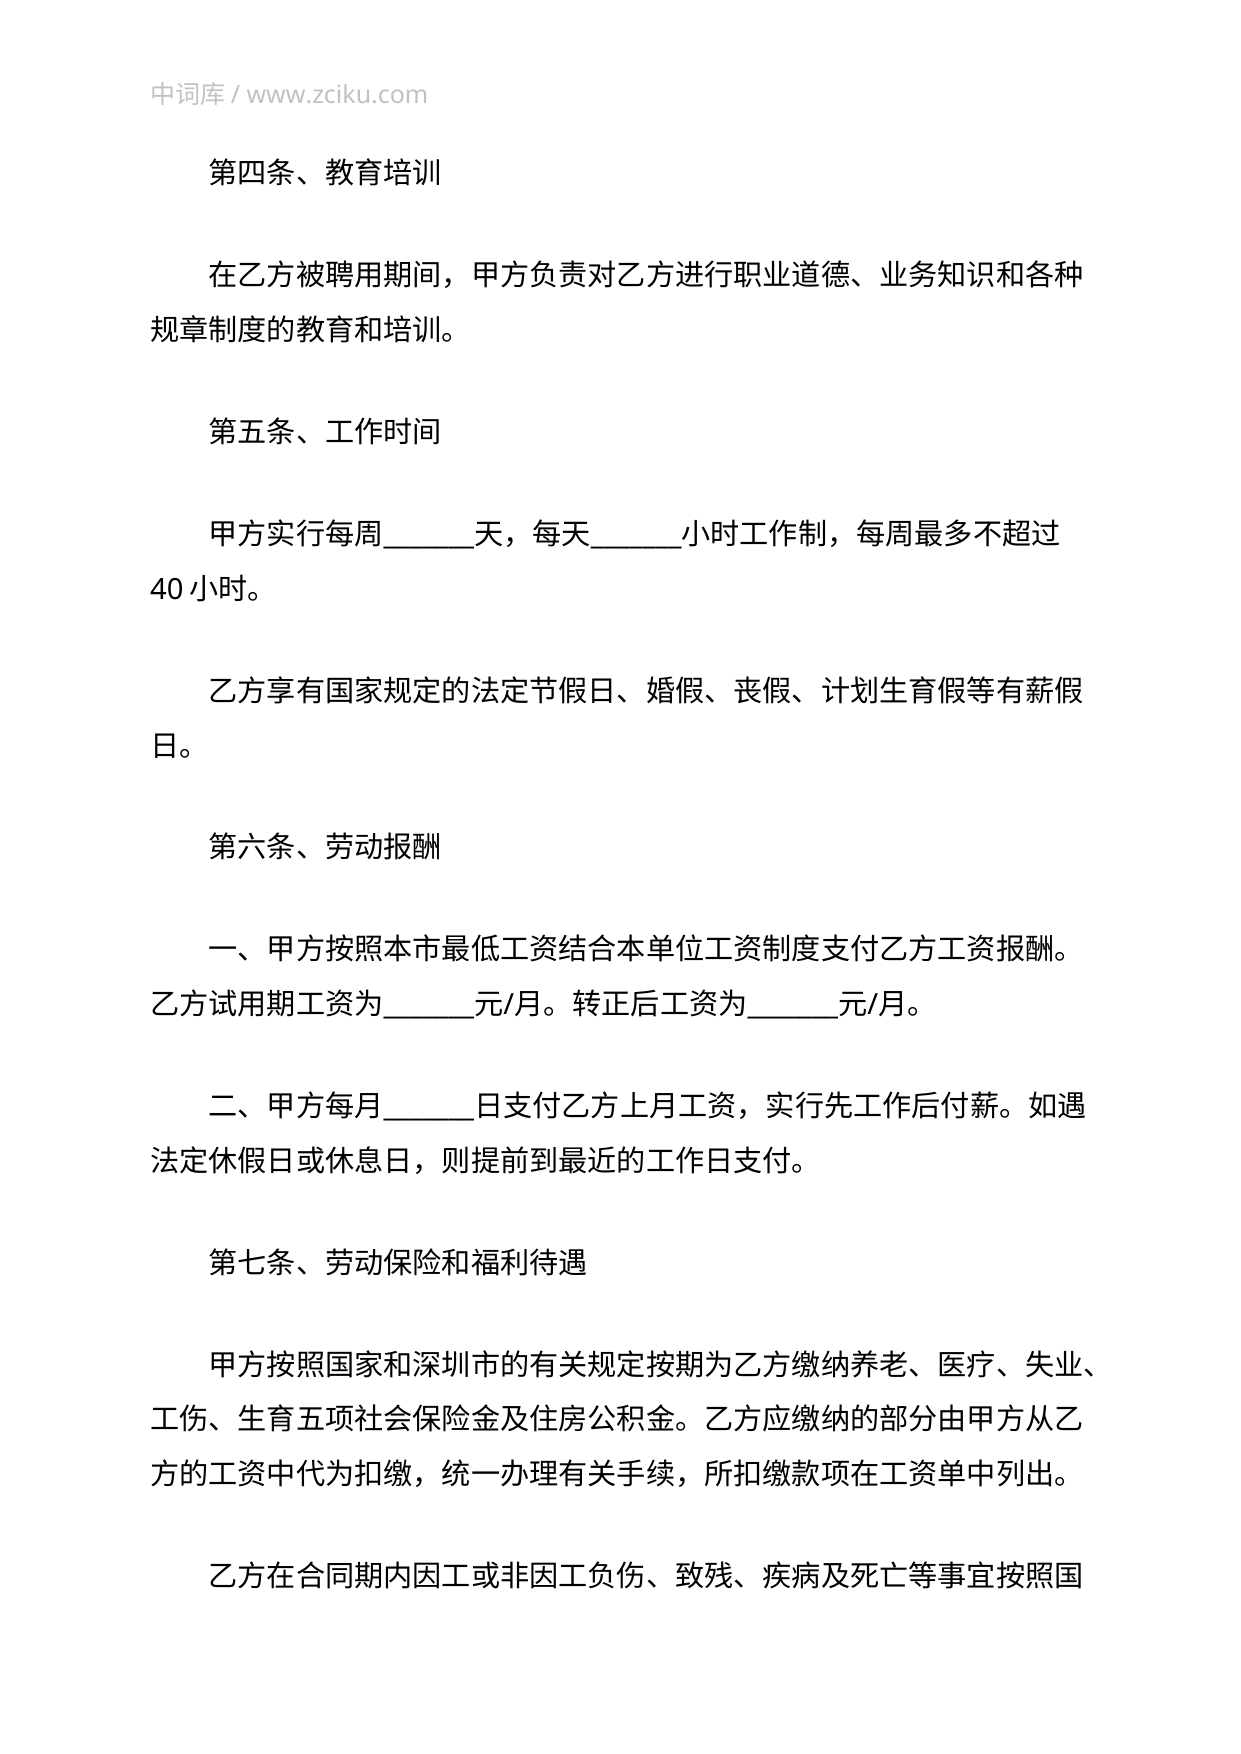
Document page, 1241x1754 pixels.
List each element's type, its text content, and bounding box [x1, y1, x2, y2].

text 第七条、劳动保险和福利待遇 [150, 1239, 1090, 1282]
text 乙方享有国家规定的法定节假日、婚假、丧假、计划生育假等有薪假日。 [150, 667, 1090, 764]
text 第六条、劳动报酬 [150, 824, 1090, 866]
text 在乙方被聘用期间，甲方负责对乙方进行职业道德、业务知识和各种规章制度的教育和培训。 [150, 252, 1090, 349]
text 第五条、工作时间 [150, 408, 1090, 451]
text 二、甲方每月_______日支付乙方上月工资，实行先工作后付薪。如遇法定休假日或休息日，则提前到最近的工作日支付。 [150, 1082, 1090, 1180]
text 甲方实行每周_______天，每天_______小时工作制，每周最多不超过40小时。 [150, 510, 1090, 608]
text 第四条、教育培训 [150, 150, 1090, 192]
text 甲方按照国家和深圳市的有关规定按期为乙方缴纳养老、医疗、失业、工伤、生育五项社会保险金及住房公积金。乙方应缴纳的部分由甲方从乙方的工资中代为扣缴，统一办理有关手续，所扣缴款项在工资单中列出。 [150, 1341, 1090, 1493]
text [150, 1553, 1090, 1595]
text 一、甲方按照本市最低工资结合本单位工资制度支付乙方工资报酬。乙方试用期工资为_______元/月。转正后工资为_______元/月。 [150, 926, 1090, 1023]
